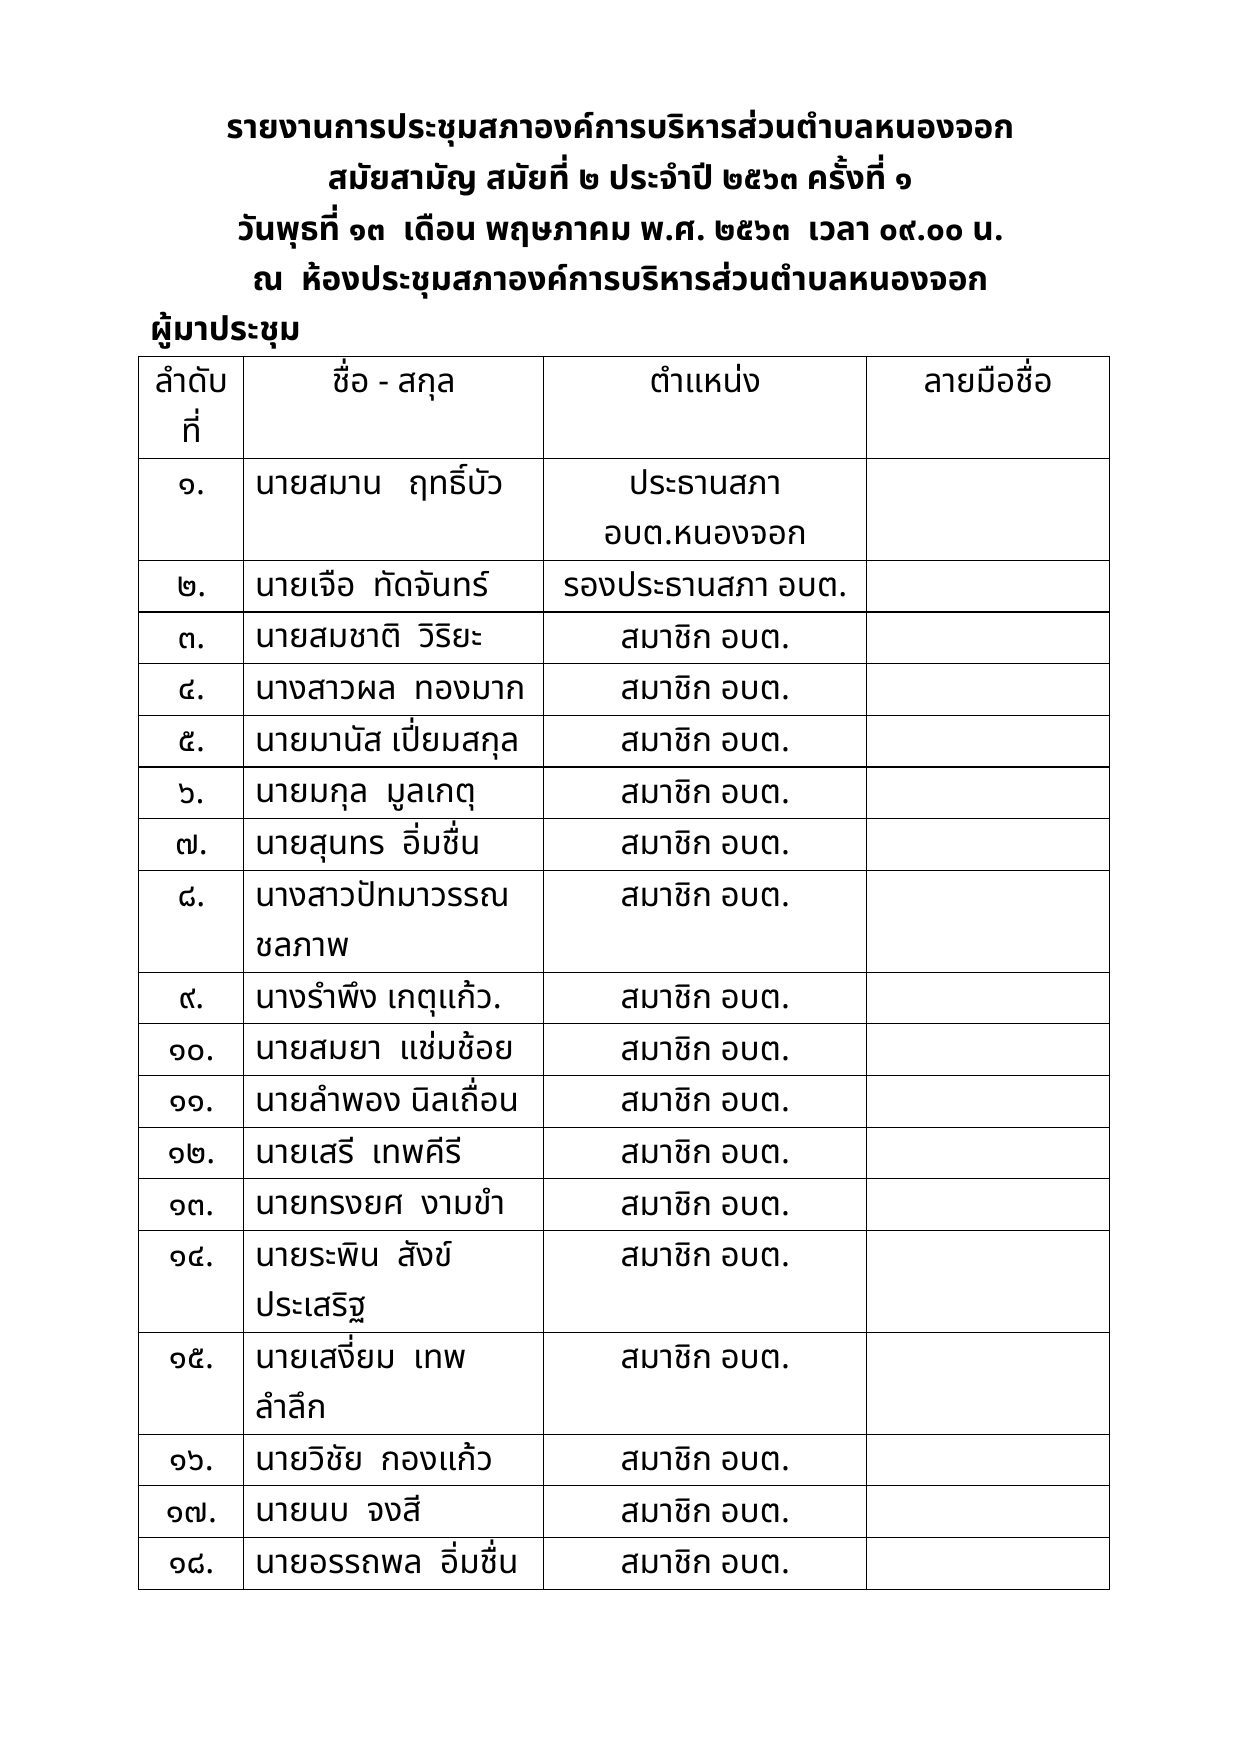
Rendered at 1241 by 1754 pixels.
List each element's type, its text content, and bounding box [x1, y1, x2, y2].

table_cell สมาชิก อบต. [544, 1128, 866, 1178]
table_cell ๑๔. [139, 1231, 243, 1332]
table_cell สมาชิก อบต. [544, 1333, 866, 1434]
table_cell [867, 613, 1109, 663]
table_cell นายระพิน สังข์ประเสริฐ [244, 1231, 543, 1332]
table_cell [867, 1435, 1109, 1485]
text ณ ห้องประชุมสภาองค์การบริหารส่วนตำบลหนองจอก [150, 255, 1090, 305]
table_cell นายมานัส เปี่ยมสกุล [244, 716, 543, 766]
table_cell สมาชิก อบต. [544, 871, 866, 972]
table_cell ๑๖. [139, 1435, 243, 1485]
table_cell ๑๒. [139, 1128, 243, 1178]
table_header ตำแหน่ง [544, 357, 866, 458]
table_cell นายสมชาติ วิริยะ [244, 613, 543, 663]
table_cell ๓. [139, 613, 243, 663]
table_cell สมาชิก อบต. [544, 1435, 866, 1485]
table_cell สมาชิก อบต. [544, 1231, 866, 1332]
table_cell ๔. [139, 664, 243, 715]
table_cell ๑๑. [139, 1076, 243, 1127]
table_cell นางสาวผล ทองมาก [244, 664, 543, 715]
table_cell นายลำพอง นิลเถื่อน [244, 1076, 543, 1127]
table_cell นายเสงี่ยม เทพลำลึก [244, 1333, 543, 1434]
table_cell นายทรงยศ งามขำ [244, 1179, 543, 1230]
table_cell [867, 819, 1109, 870]
table_cell ๙. [139, 973, 243, 1023]
table_cell สมาชิก อบต. [544, 819, 866, 870]
table_cell นายสุนทร อิ่มชื่น [244, 819, 543, 870]
table_cell [867, 664, 1109, 715]
table_cell สมาชิก อบต. [544, 1486, 866, 1537]
table_cell นายวิชัย กองแก้ว [244, 1435, 543, 1485]
table_cell ๑๘. [139, 1538, 243, 1589]
table_cell สมาชิก อบต. [544, 1538, 866, 1589]
table_cell นางสาวปัทมาวรรณ ชลภาพ [244, 871, 543, 972]
table_cell [867, 459, 1109, 560]
table_cell ๑๓. [139, 1179, 243, 1230]
table_cell สมาชิก อบต. [544, 716, 866, 766]
table_cell ๗. [139, 819, 243, 870]
table_cell สมาชิก อบต. [544, 768, 866, 818]
table_cell ๕. [139, 716, 243, 766]
table_cell สมาชิก อบต. [544, 1179, 866, 1230]
table_cell [867, 871, 1109, 972]
table_cell นายอรรถพล อิ่มชื่น [244, 1538, 543, 1589]
table_header ลายมือชื่อ [867, 357, 1109, 458]
table_cell สมาชิก อบต. [544, 613, 866, 663]
table_cell นายสมาน ฤทธิ์บัว [244, 459, 543, 560]
table_cell [867, 1486, 1109, 1537]
table_cell ๑๐. [139, 1024, 243, 1075]
text วันพุธที่ ๑๓ เดือน พฤษภาคม พ.ศ. ๒๕๖๓ เวลา ๐๙.๐๐ น. [150, 204, 1090, 255]
table_cell [867, 1179, 1109, 1230]
table_cell นายสมยา แช่มช้อย [244, 1024, 543, 1075]
table_cell ๒. [139, 561, 243, 611]
table_cell [867, 1333, 1109, 1434]
table_cell นายเสรี เทพคีรี [244, 1128, 543, 1178]
table_cell ๑. [139, 459, 243, 560]
text รายงานการประชุมสภาองค์การบริหารส่วนตำบลหนองจอก [150, 103, 1090, 154]
table_cell นายมกุล มูลเกตุ [244, 768, 543, 818]
table_header ลำดับที่ [139, 357, 243, 458]
table_cell [867, 1231, 1109, 1332]
table_cell สมาชิก อบต. [544, 973, 866, 1023]
table_header ชื่อ - สกุล [244, 357, 543, 458]
table_cell สมาชิก อบต. [544, 1024, 866, 1075]
table_cell นายนบ จงสี [244, 1486, 543, 1537]
table_cell [867, 1076, 1109, 1127]
table_cell [867, 561, 1109, 611]
table_cell นายเจือ ทัดจันทร์ [244, 561, 543, 611]
table_cell สมาชิก อบต. [544, 664, 866, 715]
table_cell นางรำพึง เกตุแก้ว. [244, 973, 543, 1023]
text สมัยสามัญ สมัยที่ ๒ ประจำปี ๒๕๖๓ ครั้งที่ ๑ [150, 154, 1090, 204]
table_cell ๘. [139, 871, 243, 972]
table_cell ๑๗. [139, 1486, 243, 1537]
table_cell [867, 973, 1109, 1023]
table_cell สมาชิก อบต. [544, 1076, 866, 1127]
table_cell รองประธานสภา อบต. [544, 561, 866, 611]
table_cell ๑๕. [139, 1333, 243, 1434]
table_cell ๖. [139, 768, 243, 818]
table_cell [867, 1538, 1109, 1589]
table_cell [867, 1024, 1109, 1075]
table_cell [867, 1128, 1109, 1178]
table_cell [867, 768, 1109, 818]
table_cell ประธานสภา อบต.หนองจอก [544, 459, 866, 560]
text ผู้มาประชุม [150, 305, 1090, 356]
table_cell [867, 716, 1109, 766]
